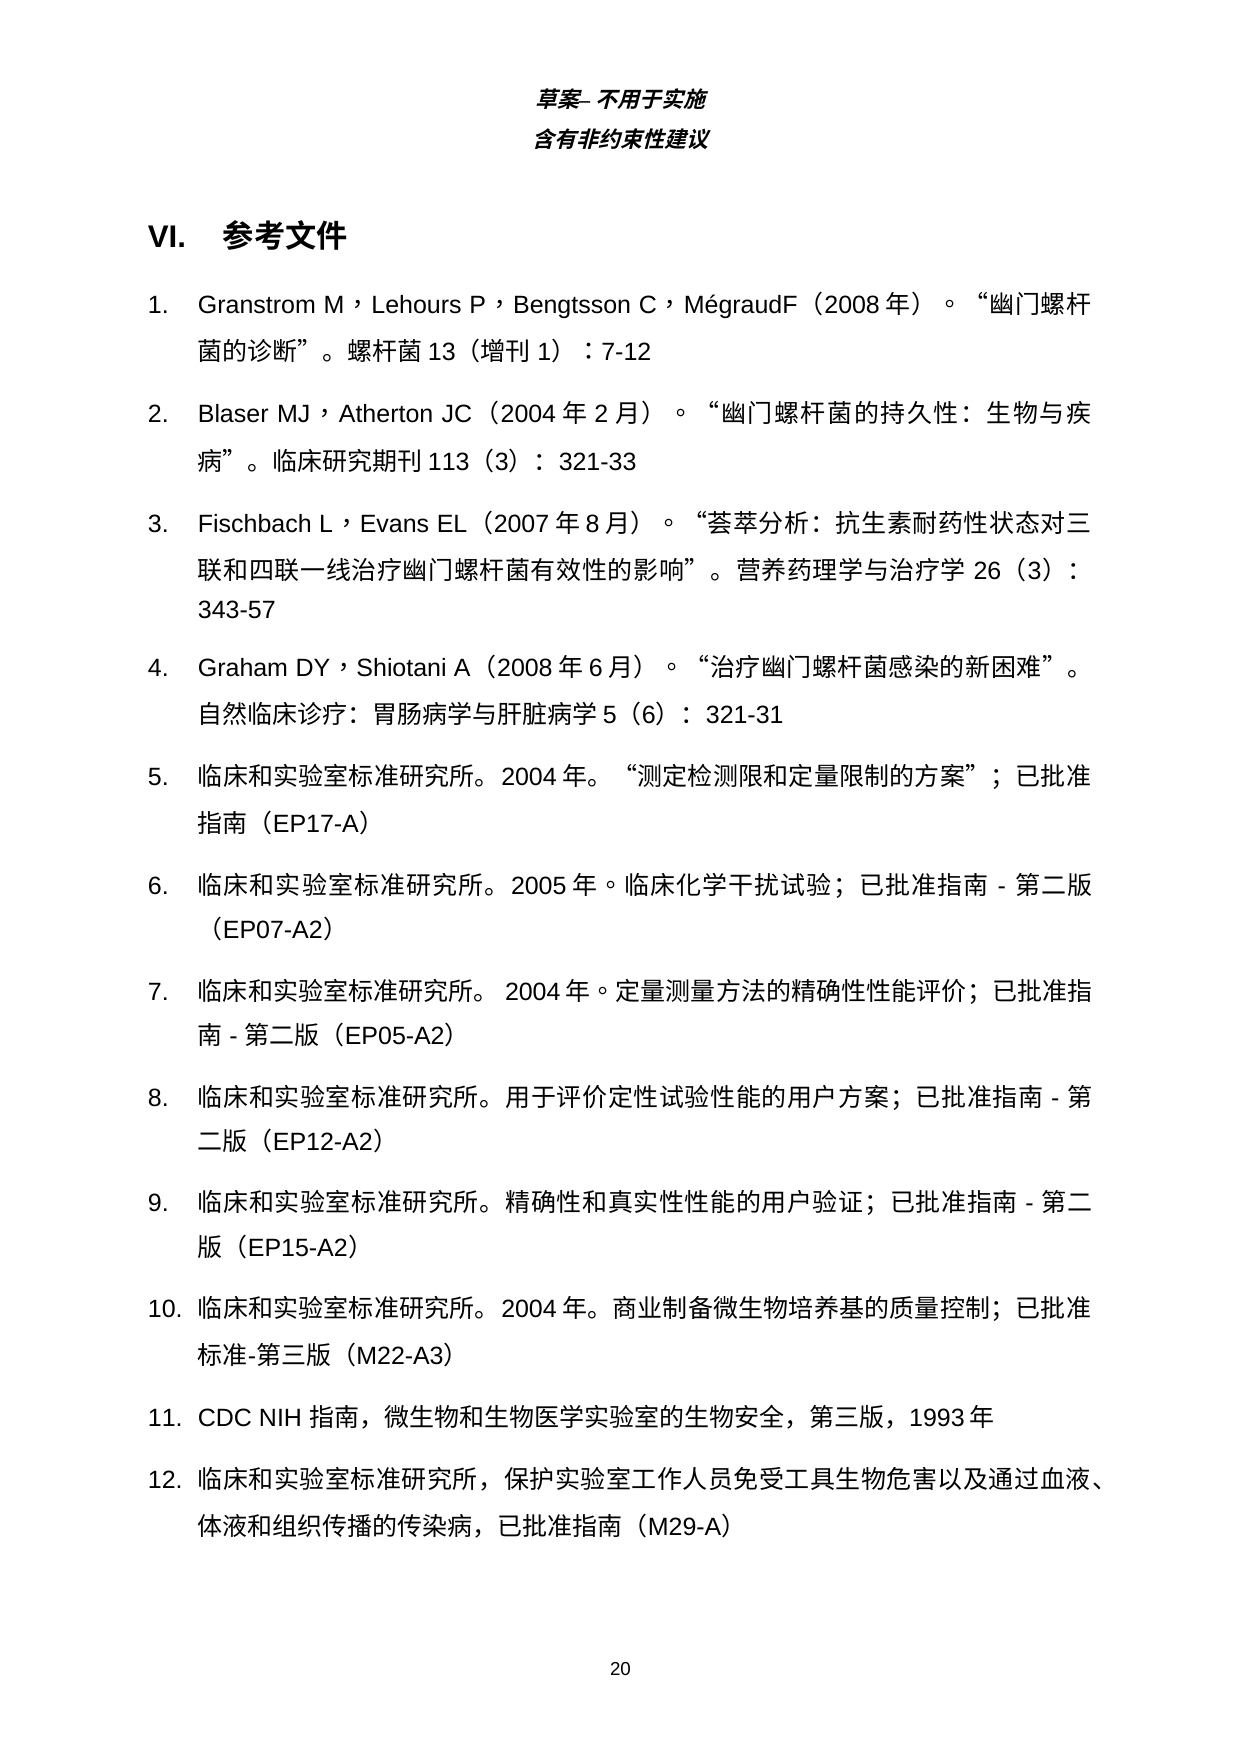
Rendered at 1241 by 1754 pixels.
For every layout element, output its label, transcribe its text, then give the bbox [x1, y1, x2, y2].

list 临床和实验室标准研究所。2005年。临床化学干扰试验；已批准指南 - 第二版（EP07-A2） [148, 866, 1092, 946]
list CDC NIH 指南，微生物和生物医学实验室的生物安全，第三版，1993年 [148, 1398, 1092, 1434]
list Fischbach L，Evans EL（2007年8月）。“荟萃分析：抗生素耐药性状态对三联和四联一线治疗幽门螺杆菌有效性的影响”。营养药理学与治疗学 26（3）：343-57 [148, 503, 1092, 624]
list 临床和实验室标准研究所。 2004年。定量测量方法的精确性性能评价；已批准指南 - 第二版（EP05-A2） [148, 971, 1092, 1052]
list 临床和实验室标准研究所，保护实验室工作人员免受工具生物危害以及通过血液、体液和组织传播的传染病，已批准指南（M29-A） [148, 1460, 1092, 1543]
list Granstrom M，Lehours P，Bengtsson C，MégraudF（2008年）。“幽门螺杆菌的诊断”。螺杆菌13（增刊 1）：7-12 [148, 285, 1092, 368]
list 临床和实验室标准研究所。2004年。“测定检测限和定量限制的方案”；已批准指南（EP17-A） [148, 756, 1092, 840]
list Graham DY，Shiotani A（2008年6月）。“治疗幽门螺杆菌感染的新困难”。 自然临床诊疗：胃肠病学与肝脏病学5（6）：321-31 [148, 647, 1092, 731]
list 临床和实验室标准研究所。精确性和真实性性能的用户验证；已批准指南 - 第二版（EP15-A2） [148, 1183, 1092, 1263]
list 参考文件 [148, 211, 1092, 256]
list Blaser MJ，Atherton JC（2004年2月）。“幽门螺杆菌的持久性：生物与疾病”。临床研究期刊113（3）：321-33 [148, 394, 1092, 477]
list 临床和实验室标准研究所。2004年。商业制备微生物培养基的质量控制；已批准标准-第三版（M22-A3） [148, 1288, 1092, 1372]
list 临床和实验室标准研究所。用于评价定性试验性能的用户方案；已批准指南 - 第二版（EP12-A2） [148, 1077, 1092, 1158]
